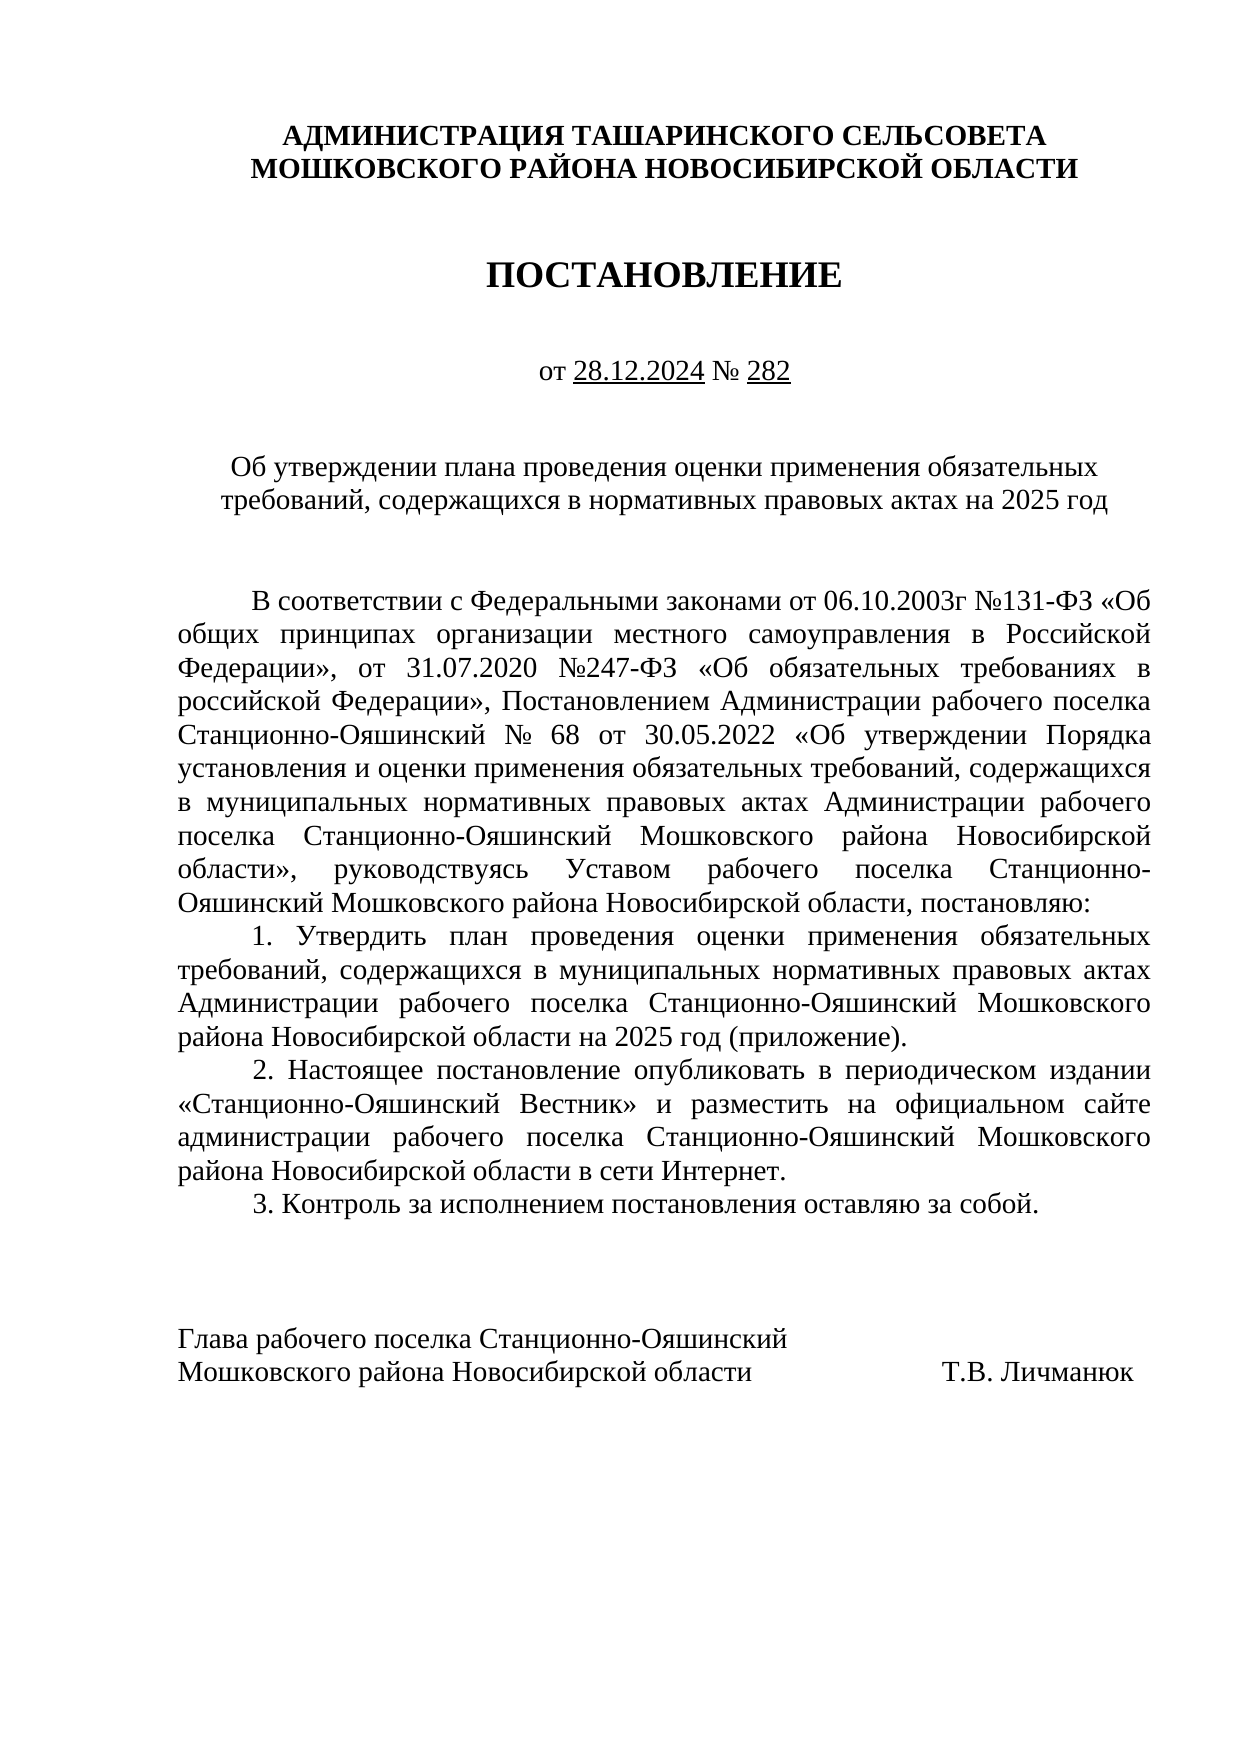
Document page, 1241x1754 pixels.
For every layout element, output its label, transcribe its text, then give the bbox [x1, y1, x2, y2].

subtitle ПОСТАНОВЛЕНИЕ [177, 252, 1152, 295]
text В соответствии с Федеральными законами от 06.10.2003г №131-ФЗ «Об общих принципах организации местного самоуправления в Российской Федерации», от 31.07.2020 №247-ФЗ «Об обязательных требованиях в российской Федерации», Постановлением Администрации рабочего поселка Станционно-Ояшинский № 68 от 30.05.2022 «Об утверждении Порядка установления и оценки применения обязательных требований, содержащихся в муниципальных нормативных правовых актах Администрации рабочего поселка Станционно-Ояшинский Мошковского района Новосибирской области», руководствуясь Уставом рабочего поселка Станционно-Ояшинский Мошковского района Новосибирской области, постановляю: [177, 583, 1152, 918]
text 1. Утвердить план проведения оценки применения обязательных требований, содержащихся в муниципальных нормативных правовых актах Администрации рабочего поселка Станционно-Ояшинский Мошковского района Новосибирской области на 2025 год (приложение). [177, 918, 1152, 1052]
text Администрация Ташаринского сельсовета [177, 118, 1152, 152]
text Глава рабочего поселка Станционно-Ояшинский [177, 1321, 1152, 1354]
text от 28.12.2024 № 282 [177, 353, 1152, 386]
text 2. Настоящее постановление опубликовать в периодическом издании «Станционно-Ояшинский Вестник» и разместить на официальном сайте администрации рабочего поселка Станционно-Ояшинский Мошковского района Новосибирской области в сети Интернет. [177, 1052, 1152, 1187]
text Об утверждении плана проведения оценки применения обязательных требований, содержащихся в нормативных правовых актах на 2025 год [177, 449, 1152, 516]
text Мошковского района Новосибирской области [177, 152, 1152, 185]
text 3. Контроль за исполнением постановления оставляю за собой. [177, 1187, 1152, 1220]
text Мошковского района Новосибирской области Т.В. Личманюк [177, 1354, 1152, 1388]
